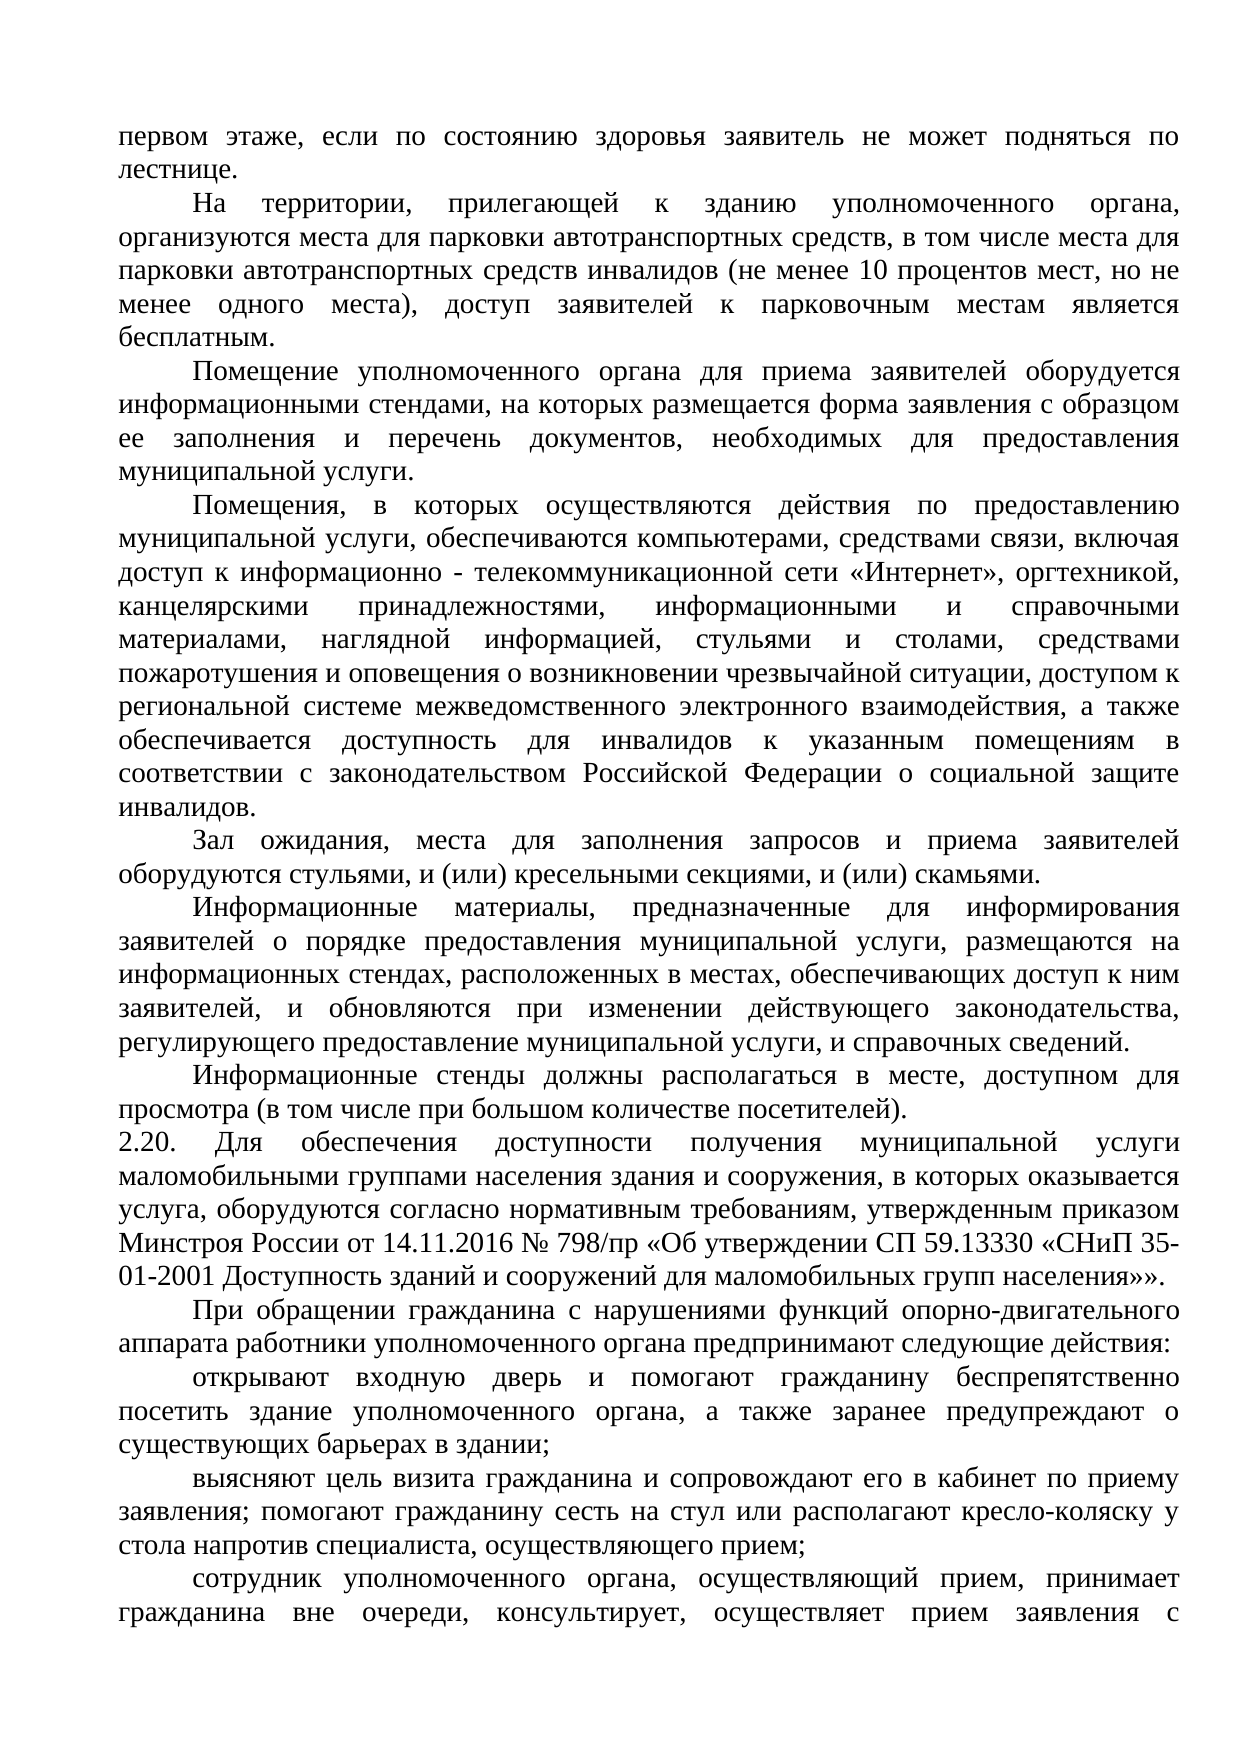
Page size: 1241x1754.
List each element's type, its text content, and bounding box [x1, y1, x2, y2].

text Зал ожидания, места для заполнения запросов и приема заявителей оборудуются стульями, и (или) кресельными секциями, и (или) скамьями. [118, 822, 1181, 889]
text При обращении гражданина с нарушениями функций опорно-двигательного аппарата работники уполномоченного органа предпринимают следующие действия: [118, 1292, 1181, 1359]
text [118, 1560, 1181, 1627]
text 2.20. Для обеспечения доступности получения муниципальной услуги маломобильными группами населения здания и сооружения, в которых оказывается услуга, оборудуются согласно нормативным требованиям, утвержденным приказом Минстроя России от 14.11.2016 № 798/пр «Об утверждении СП 59.13330 «СНиП 35-01-2001 Доступность зданий и сооружений для маломобильных групп населения»». [118, 1124, 1181, 1292]
text Помещения, в которых осуществляются действия по предоставлению муниципальной услуги, обеспечиваются компьютерами, средствами связи, включая доступ к информационно - телекоммуникационной сети «Интернет», оргтехникой, канцелярскими принадлежностями, информационными и справочными материалами, наглядной информацией, стульями и столами, средствами пожаротушения и оповещения о возникновении чрезвычайной ситуации, доступом к региональной системе межведомственного электронного взаимодействия, а также обеспечивается доступность для инвалидов к указанным помещениям в соответствии с законодательством Российской Федерации о социальной защите инвалидов. [118, 487, 1181, 822]
text Помещение уполномоченного органа для приема заявителей оборудуется информационными стендами, на которых размещается форма заявления с образцом ее заполнения и перечень документов, необходимых для предоставления муниципальной услуги. [118, 353, 1181, 487]
text Информационные стенды должны располагаться в месте, доступном для просмотра (в том числе при большом количестве посетителей). [118, 1057, 1181, 1124]
text На территории, прилегающей к зданию уполномоченного органа, организуются места для парковки автотранспортных средств, в том числе места для парковки автотранспортных средств инвалидов (не менее 10 процентов мест, но не менее одного места), доступ заявителей к парковочным местам является бесплатным. [118, 185, 1181, 353]
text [118, 118, 1181, 185]
text Информационные материалы, предназначенные для информирования заявителей о порядке предоставления муниципальной услуги, размещаются на информационных стендах, расположенных в местах, обеспечивающих доступ к ним заявителей, и обновляются при изменении действующего законодательства, регулирующего предоставление муниципальной услуги, и справочных сведений. [118, 889, 1181, 1057]
text открывают входную дверь и помогают гражданину беспрепятственно посетить здание уполномоченного органа, а также заранее предупреждают о существующих барьерах в здании; [118, 1359, 1181, 1460]
text выясняют цель визита гражданина и сопровождают его в кабинет по приему заявления; помогают гражданину сесть на стул или располагают кресло-коляску у стола напротив специалиста, осуществляющего прием; [118, 1460, 1181, 1560]
